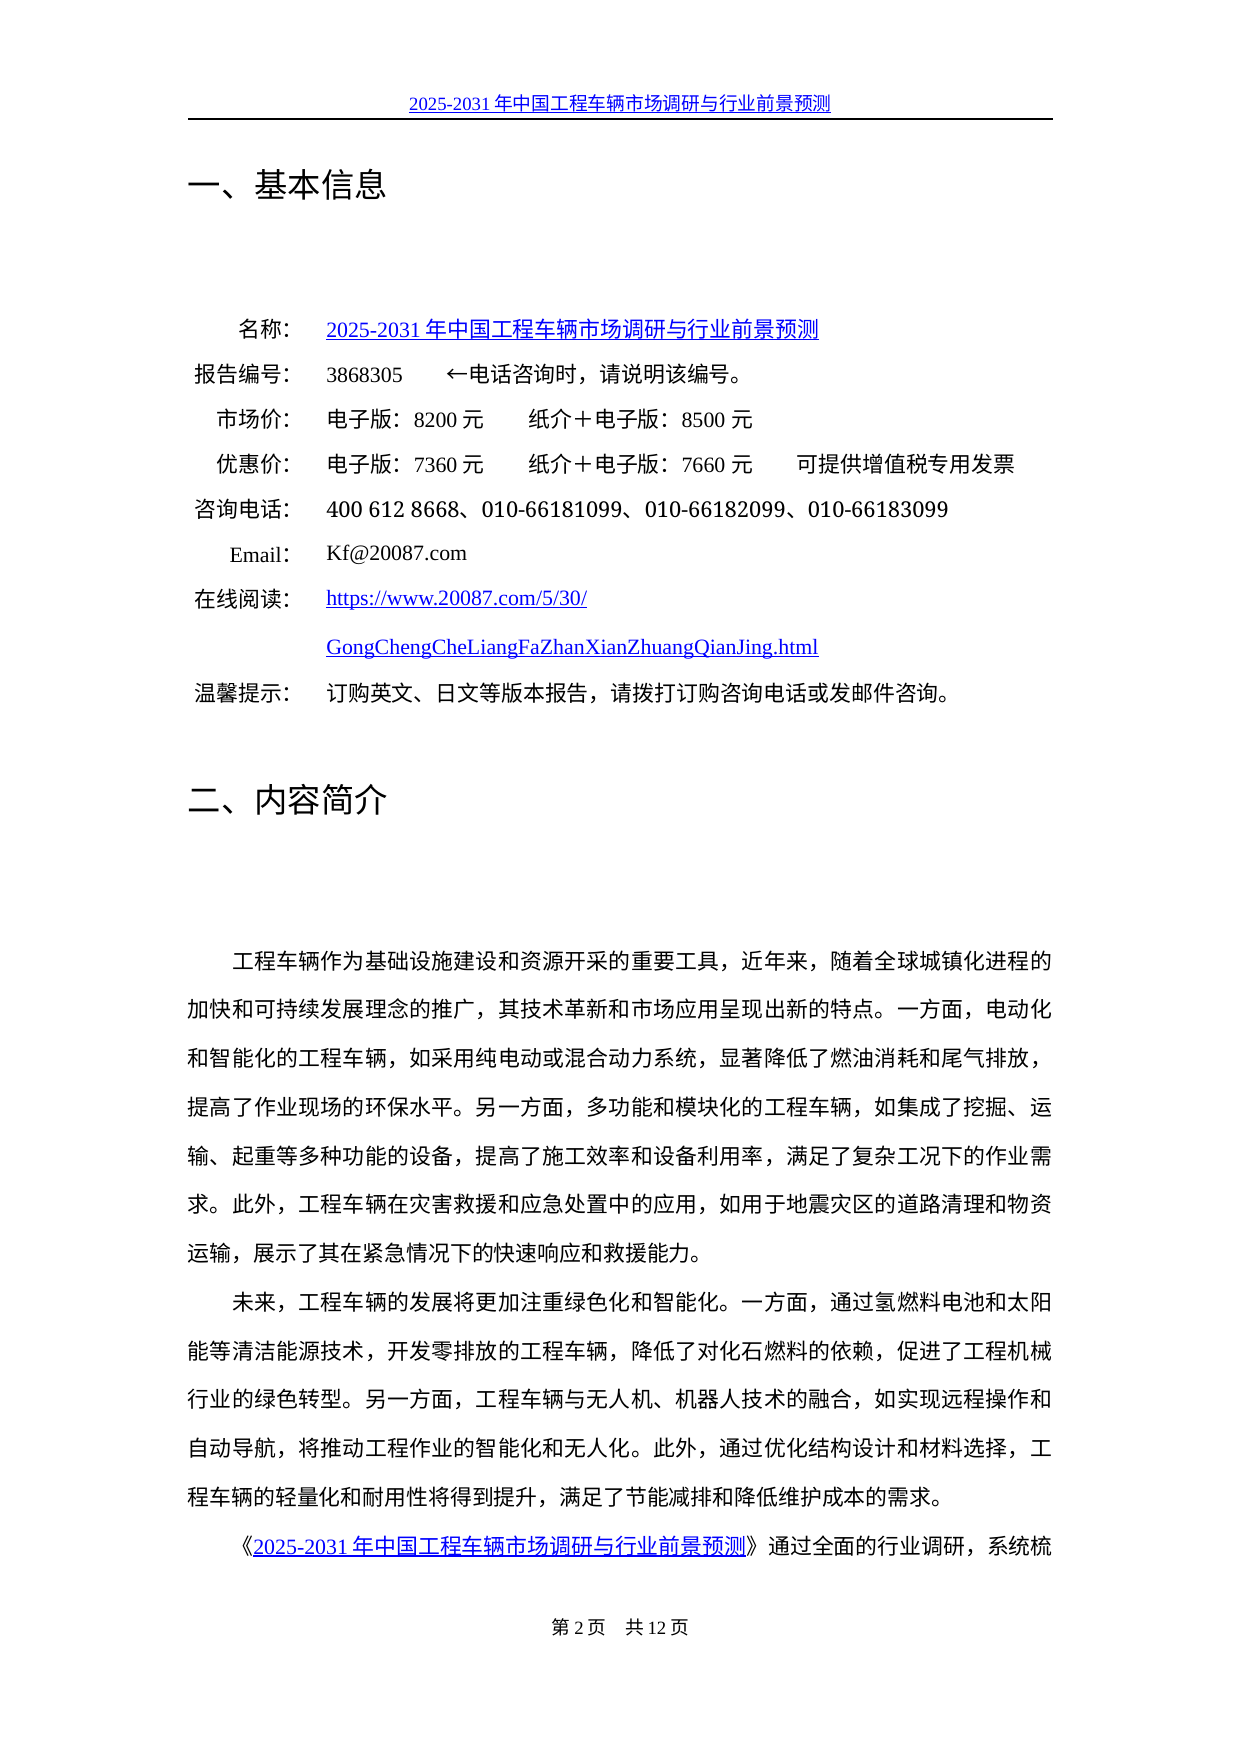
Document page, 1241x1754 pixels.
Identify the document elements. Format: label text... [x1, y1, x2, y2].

table_cell Kf@20087.com [315, 537, 1073, 582]
table_cell Email： [167, 537, 315, 582]
title 二、内容简介 [187, 766, 1053, 831]
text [187, 943, 1053, 1561]
title 一、基本信息 [187, 150, 1053, 215]
table_cell 报告编号： [167, 357, 315, 402]
table_cell 电子版：7360 元 纸介＋电子版：7660 元 可提供增值税专用发票 [315, 447, 1073, 492]
table_cell [315, 582, 1073, 675]
table_header 名称： [167, 312, 315, 357]
table_cell 优惠价： [167, 447, 315, 492]
table_cell 400 612 8668、010-66181099、010-66182099、010-66183099 [315, 492, 1073, 537]
table_cell 订购英文、日文等版本报告，请拨打订购咨询电话或发邮件咨询。 [315, 675, 1073, 720]
table_cell 温馨提示： [167, 675, 315, 720]
table_header 2025-2031年中国工程车辆市场调研与行业前景预测 [315, 312, 1073, 357]
table_cell 在线阅读： [167, 582, 315, 675]
table_cell 电子版：8200 元 纸介＋电子版：8500 元 [315, 402, 1073, 447]
table_cell 市场价： [167, 402, 315, 447]
table_cell 咨询电话： [167, 492, 315, 537]
table_cell 3868305 ←电话咨询时，请说明该编号。 [315, 357, 1073, 402]
